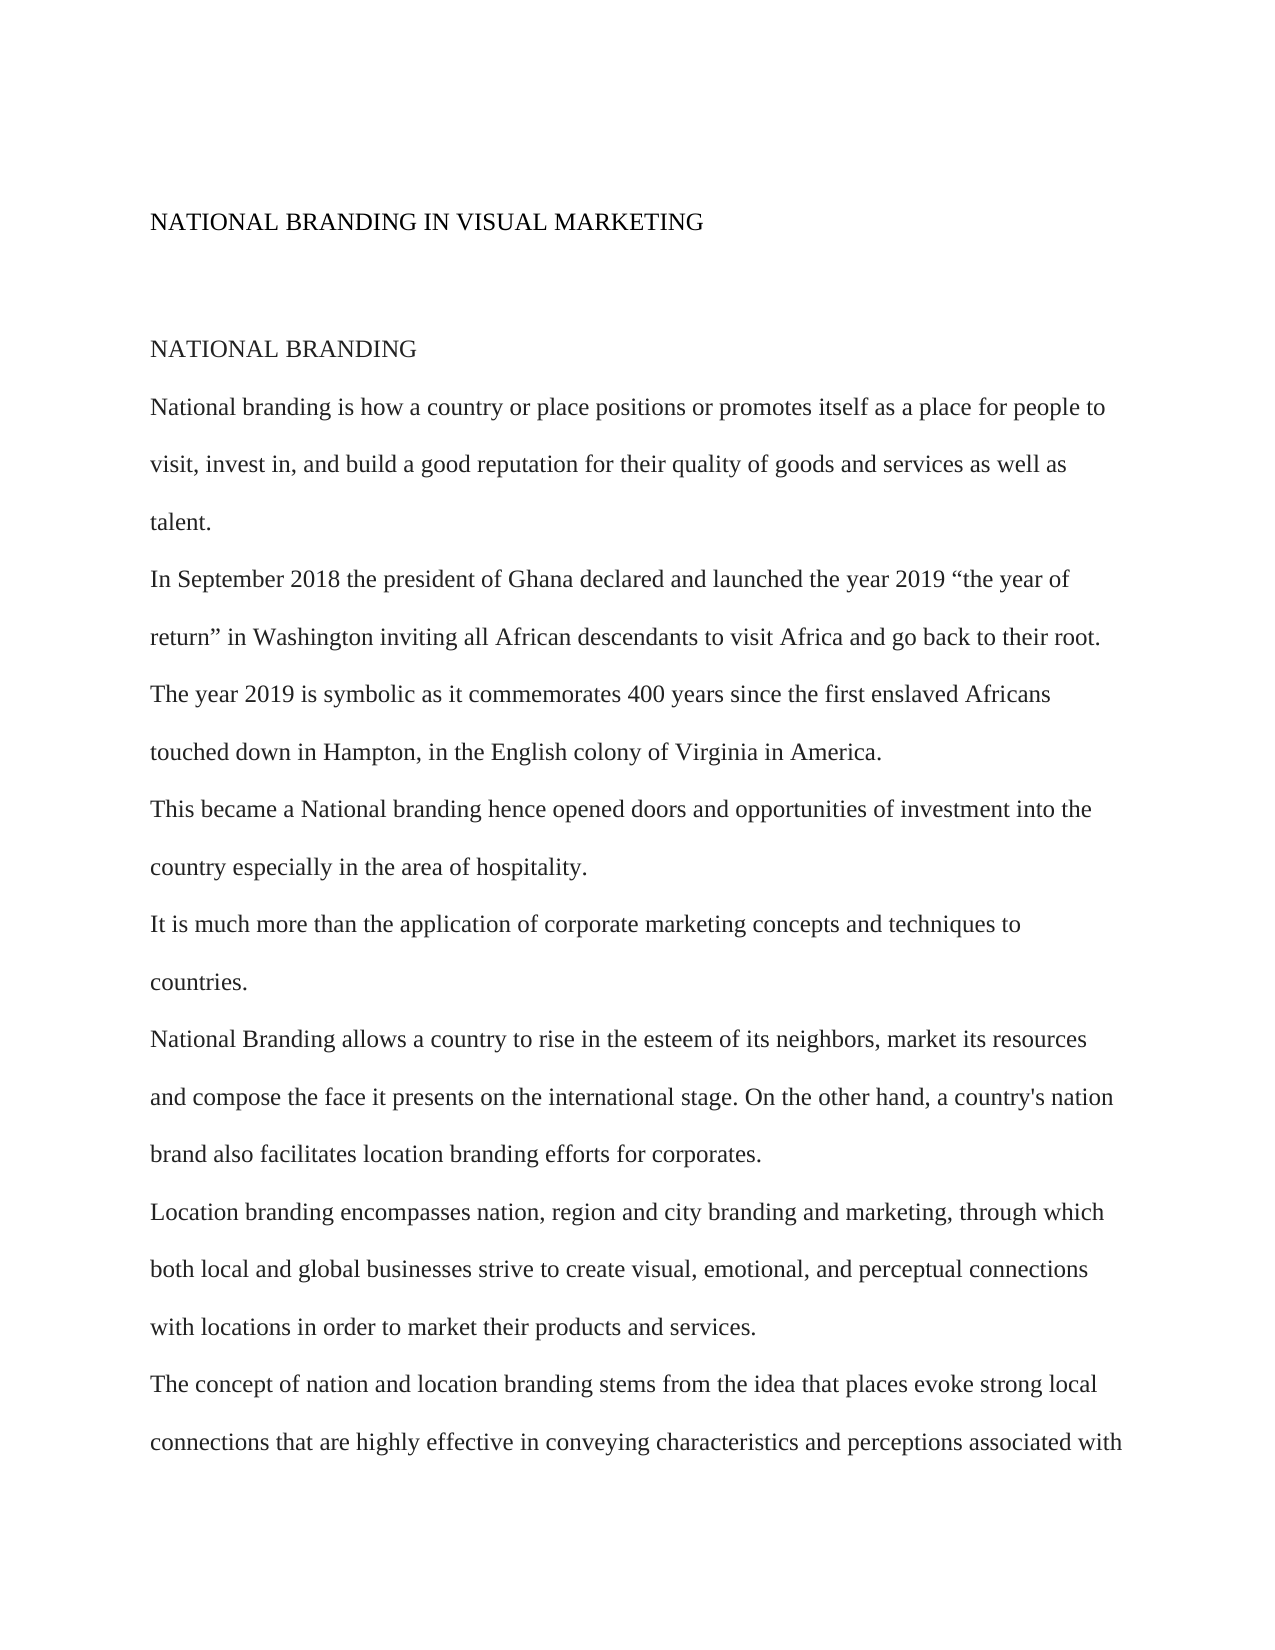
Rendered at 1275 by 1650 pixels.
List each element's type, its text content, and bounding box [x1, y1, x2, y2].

text NATIONAL BRANDING IN VISUAL MARKETING [150, 207, 1125, 236]
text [150, 334, 1125, 1456]
